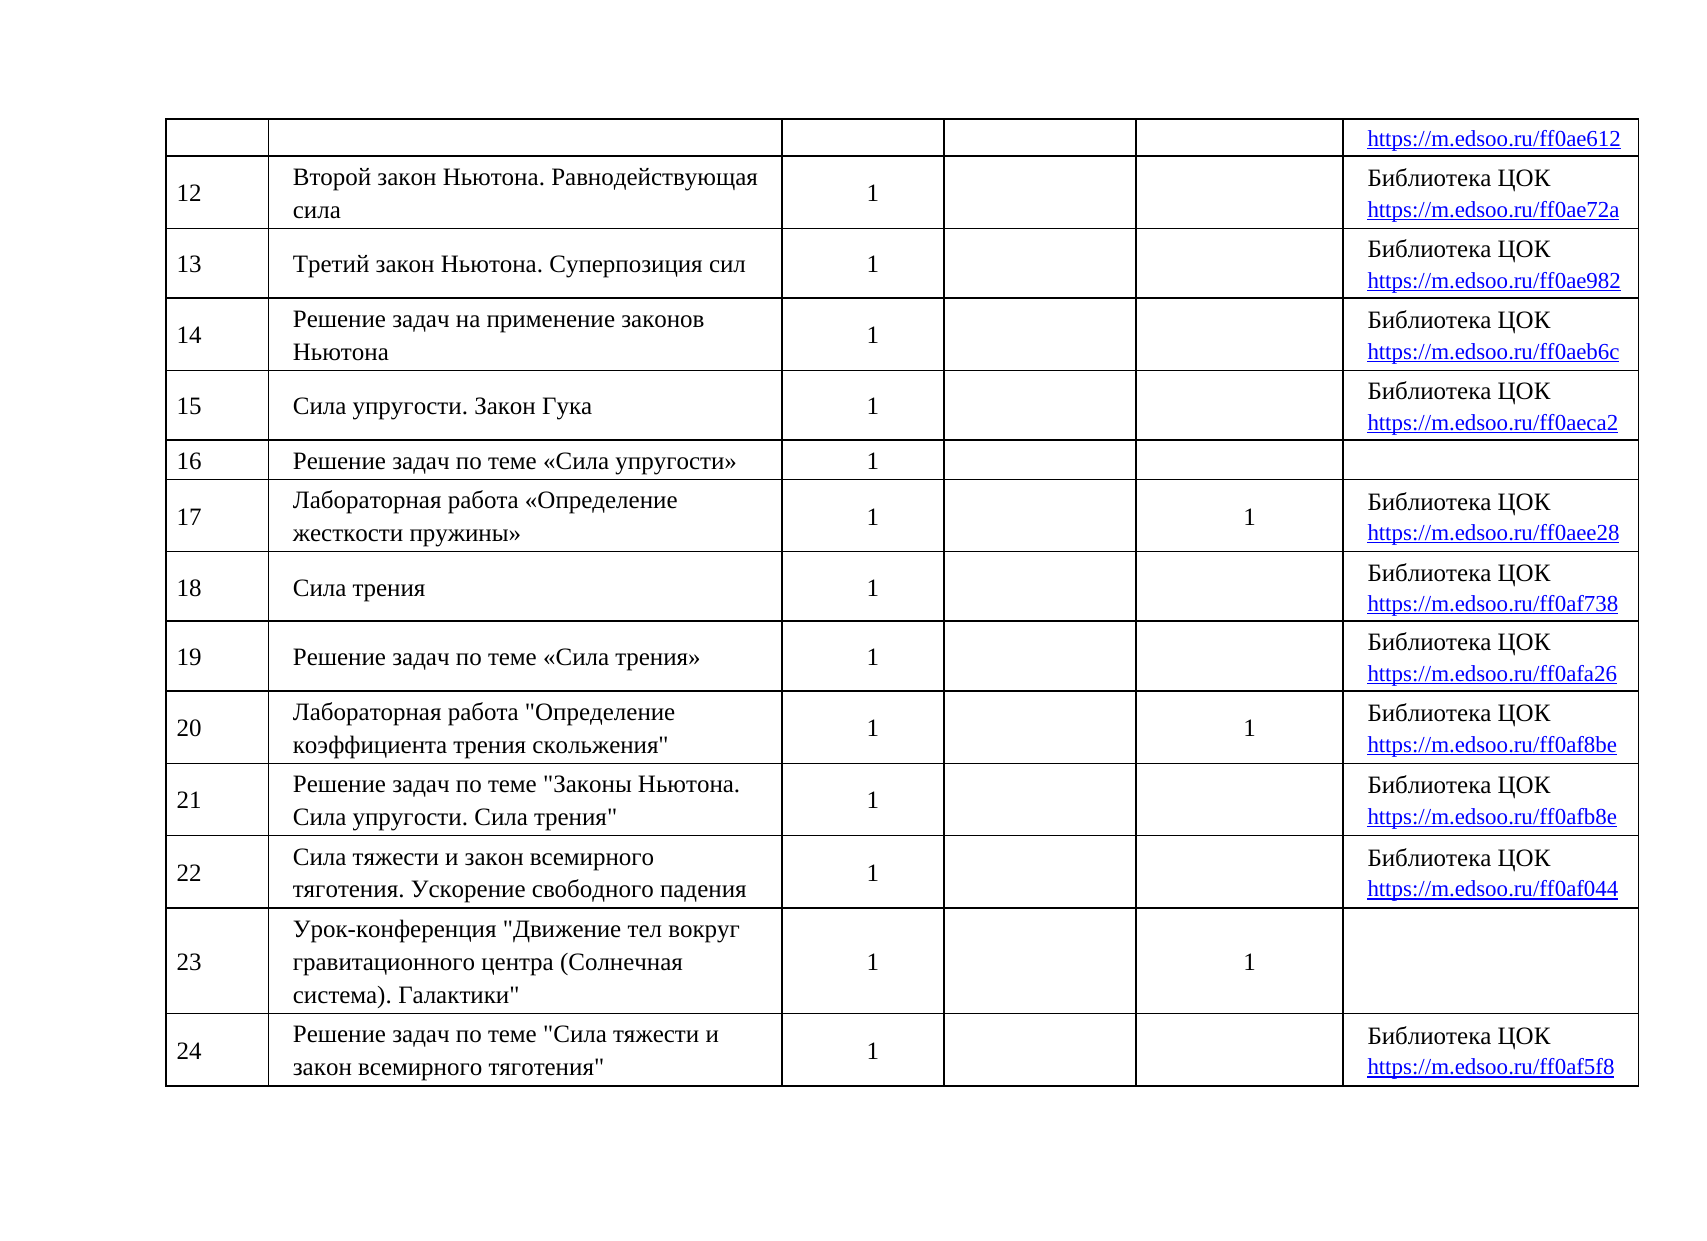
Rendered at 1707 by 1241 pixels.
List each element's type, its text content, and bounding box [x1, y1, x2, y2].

table_cell 1 [1137, 692, 1342, 762]
table_cell Второй закон Ньютона. Равнодействующая сила [269, 157, 781, 227]
table_cell [945, 371, 1135, 439]
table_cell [269, 120, 781, 155]
table_cell Библиотека ЦОК https://m.edsoo.ru/ff0af5f8 [1344, 1014, 1638, 1085]
table_cell 24 [167, 1014, 268, 1085]
table_cell [945, 764, 1135, 835]
table_cell 16 [167, 441, 268, 478]
table_cell 1 [783, 120, 943, 155]
table_cell Решение задач по теме "Сила тяжести и закон всемирного тяготения" [269, 1014, 781, 1085]
table_cell 18 [167, 552, 268, 620]
table_cell 1 [783, 480, 943, 551]
table_cell [1137, 299, 1342, 369]
table_cell [945, 622, 1135, 690]
table_cell 12 [167, 157, 268, 227]
table_cell [945, 441, 1135, 478]
table_cell Урок-конференция "Движение тел вокруг гравитационного центра (Солнечная система). Галактики" [269, 909, 781, 1013]
table_cell [1137, 371, 1342, 439]
table_cell [1137, 552, 1342, 620]
table_cell [1344, 909, 1638, 1013]
table_cell 1 [1137, 909, 1342, 1013]
table_cell 1 [783, 909, 943, 1013]
table_cell Библиотека ЦОК https://m.edsoo.ru/ff0aee28 [1344, 480, 1638, 551]
table_cell Библиотека ЦОК https://m.edsoo.ru/ff0aeca2 [1344, 371, 1638, 439]
table_cell 21 [167, 764, 268, 835]
table_cell [1137, 120, 1342, 155]
table_cell Решение задач на применение законов Ньютона [269, 299, 781, 369]
table_cell 14 [167, 299, 268, 369]
table_cell Библиотека ЦОК https://m.edsoo.ru/ff0aeb6c [1344, 299, 1638, 369]
table_cell 1 [783, 692, 943, 762]
table_cell Сила упругости. Закон Гука [269, 371, 781, 439]
table_cell Библиотека ЦОК https://m.edsoo.ru/ff0af8be [1344, 692, 1638, 762]
table_cell Решение задач по теме «Сила упругости» [269, 441, 781, 478]
table_cell [945, 120, 1135, 155]
table_cell Библиотека ЦОК https://m.edsoo.ru/ff0ae72a [1344, 157, 1638, 227]
table_cell [945, 692, 1135, 762]
table_cell 1 [783, 552, 943, 620]
table_cell Библиотека ЦОК https://m.edsoo.ru/ff0ae982 [1344, 229, 1638, 297]
table_cell Сила трения [269, 552, 781, 620]
table_cell [1137, 764, 1342, 835]
table_cell [945, 1014, 1135, 1085]
table_cell 1 [1137, 480, 1342, 551]
table_cell 1 [783, 371, 943, 439]
table_cell [945, 552, 1135, 620]
table_cell 1 [783, 229, 943, 297]
table_cell 19 [167, 622, 268, 690]
table_cell Решение задач по теме "Законы Ньютона. Сила упругости. Сила трения" [269, 764, 781, 835]
table_cell 1 [783, 836, 943, 907]
table_cell [1137, 1014, 1342, 1085]
table_cell 1 [783, 441, 943, 478]
table_cell [945, 480, 1135, 551]
table_cell [1137, 229, 1342, 297]
table_cell 20 [167, 692, 268, 762]
table_cell Библиотека ЦОК https://m.edsoo.ru/ff0afa26 [1344, 622, 1638, 690]
table_cell 17 [167, 480, 268, 551]
table_cell [945, 836, 1135, 907]
table_cell [1344, 441, 1638, 478]
table_cell [1137, 157, 1342, 227]
table_cell 22 [167, 836, 268, 907]
table_cell Сила тяжести и закон всемирного тяготения. Ускорение свободного падения [269, 836, 781, 907]
table_cell Библиотека ЦОК https://m.edsoo.ru/ff0af044 [1344, 836, 1638, 907]
table_cell 15 [167, 371, 268, 439]
table_cell 1 [783, 299, 943, 369]
table_cell Библиотека ЦОК https://m.edsoo.ru/ff0af738 [1344, 552, 1638, 620]
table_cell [1344, 120, 1638, 155]
table_cell Лабораторная работа «Определение жесткости пружины» [269, 480, 781, 551]
table_cell 11 [167, 120, 268, 155]
table_cell 13 [167, 229, 268, 297]
table_cell 1 [783, 622, 943, 690]
table_cell 23 [167, 909, 268, 1013]
table_cell 1 [783, 157, 943, 227]
table_cell Решение задач по теме «Сила трения» [269, 622, 781, 690]
table_cell [945, 909, 1135, 1013]
table_cell [945, 299, 1135, 369]
table_cell [945, 229, 1135, 297]
table_cell Лабораторная работа "Определение коэффициента трения скольжения" [269, 692, 781, 762]
table_cell [945, 157, 1135, 227]
table_cell 1 [783, 1014, 943, 1085]
table_cell Третий закон Ньютона. Суперпозиция сил [269, 229, 781, 297]
table_cell [1137, 441, 1342, 478]
table_cell [1137, 622, 1342, 690]
table_cell [1137, 836, 1342, 907]
table_cell 1 [783, 764, 943, 835]
table_cell Библиотека ЦОК https://m.edsoo.ru/ff0afb8e [1344, 764, 1638, 835]
